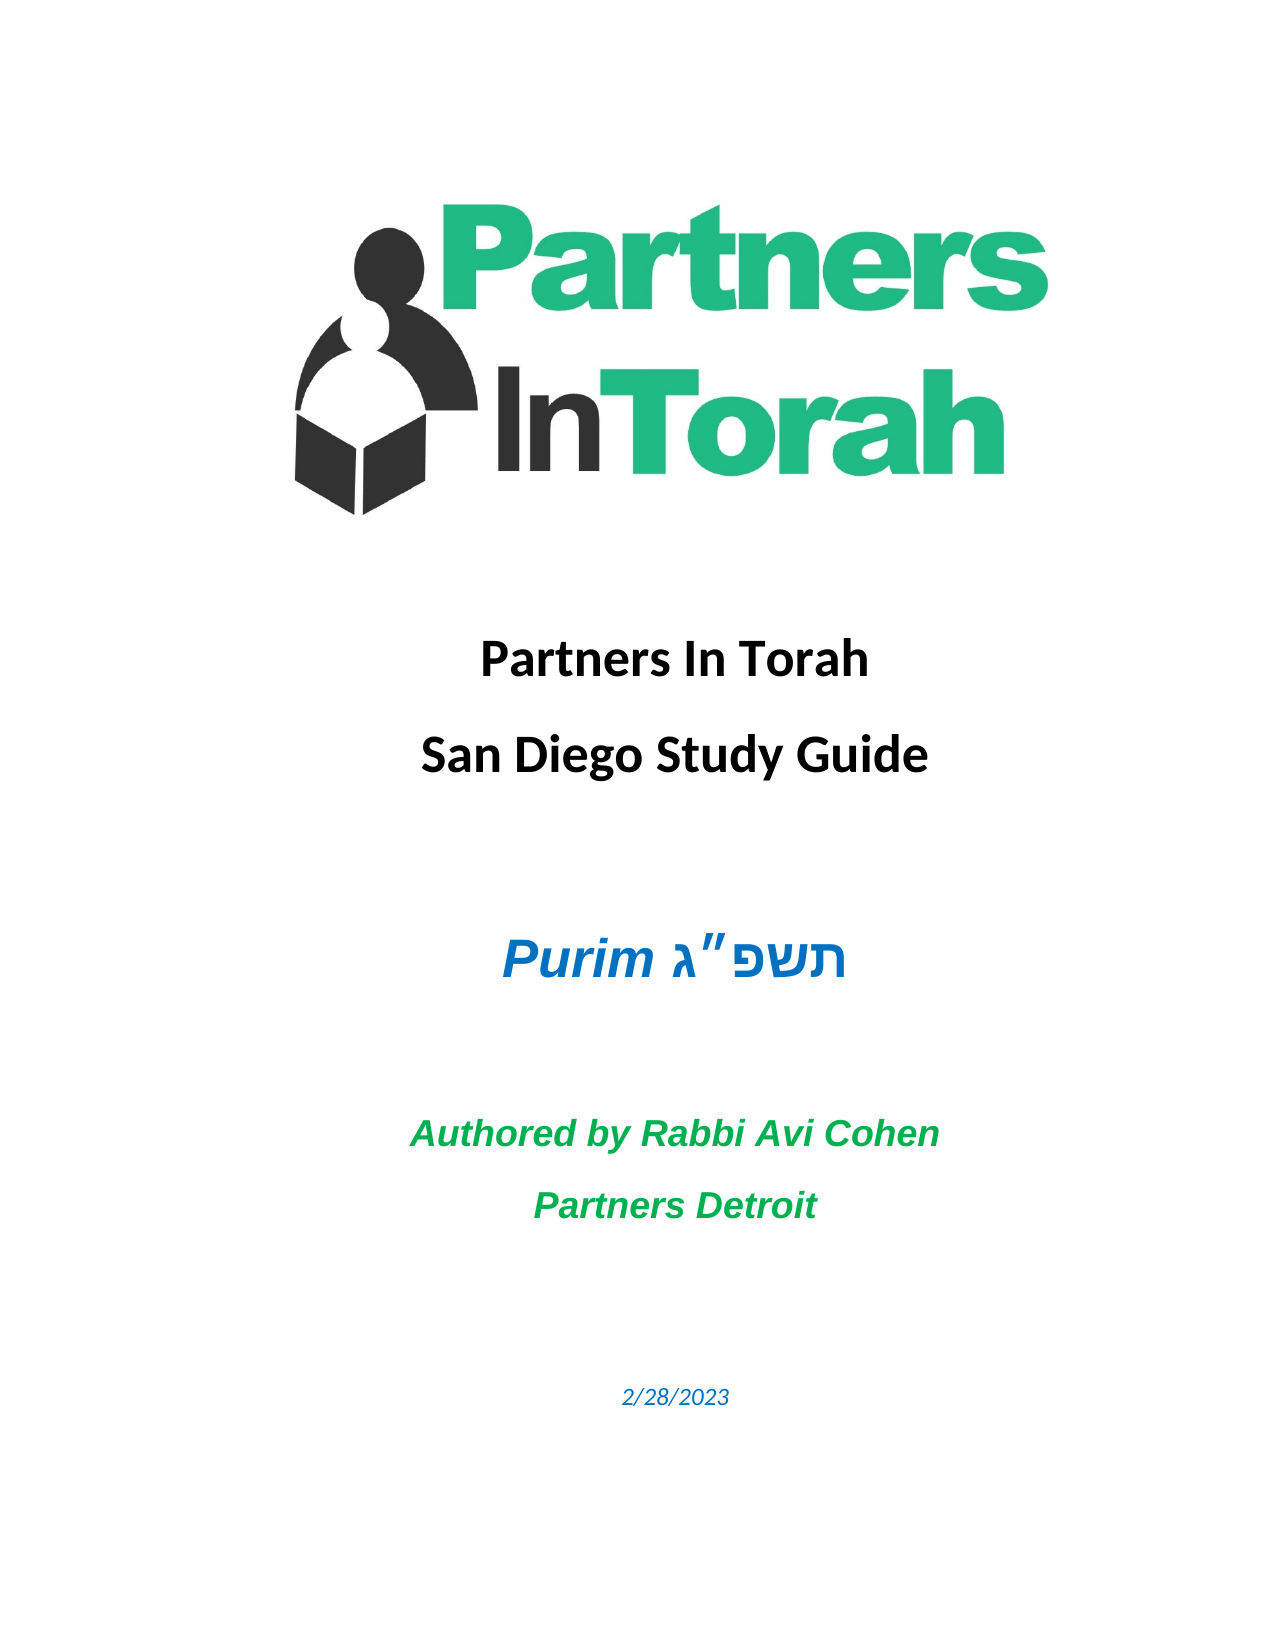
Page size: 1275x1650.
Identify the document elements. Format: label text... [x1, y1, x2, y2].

text San Diego Study Guide [187, 720, 1087, 786]
text Partners In Torah [187, 624, 1087, 690]
picture [294, 175, 1056, 597]
text 2/28/2023 [187, 1381, 1087, 1412]
text Authored by Rabbi Avi Cohen [187, 1111, 1087, 1154]
text Partners Detroit [187, 1183, 1087, 1226]
text Purim תשפ״ג [187, 927, 1087, 989]
